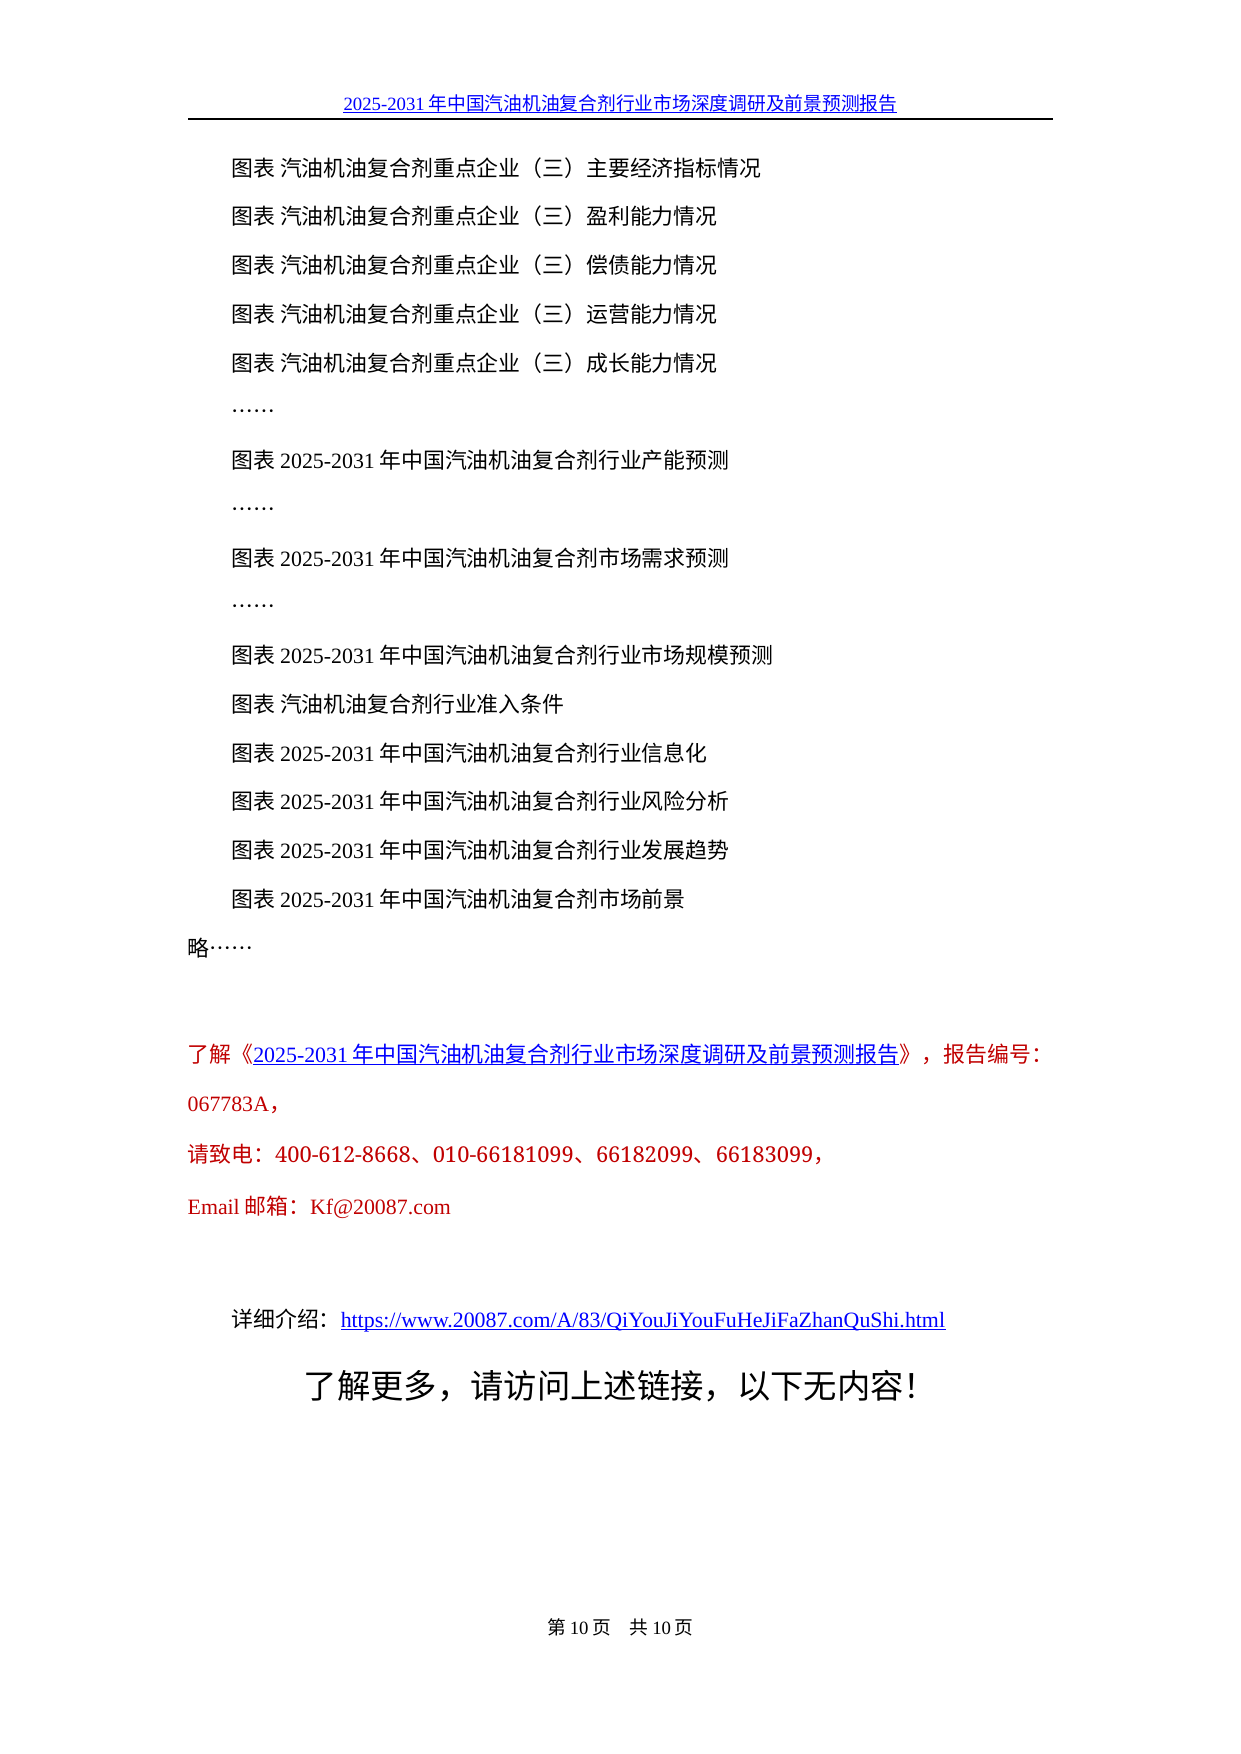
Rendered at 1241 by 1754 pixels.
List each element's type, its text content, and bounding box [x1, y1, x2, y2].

text 了解《2025-2031年中国汽油机油复合剂行业市场深度调研及前景预测报告》，报告编号：067783A， [187, 1037, 1053, 1118]
title 了解更多，请访问上述链接，以下无内容！ [187, 1351, 1053, 1416]
text 详细介绍：https://www.20087.com/A/83/QiYouJiYouFuHeJiFaZhanQuShi.html [187, 1301, 1053, 1334]
text 请致电：400-612-8668、010-66181099、66182099、66183099， [187, 1137, 1053, 1169]
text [187, 150, 1053, 963]
text Email邮箱：Kf@20087.com [187, 1188, 1053, 1221]
